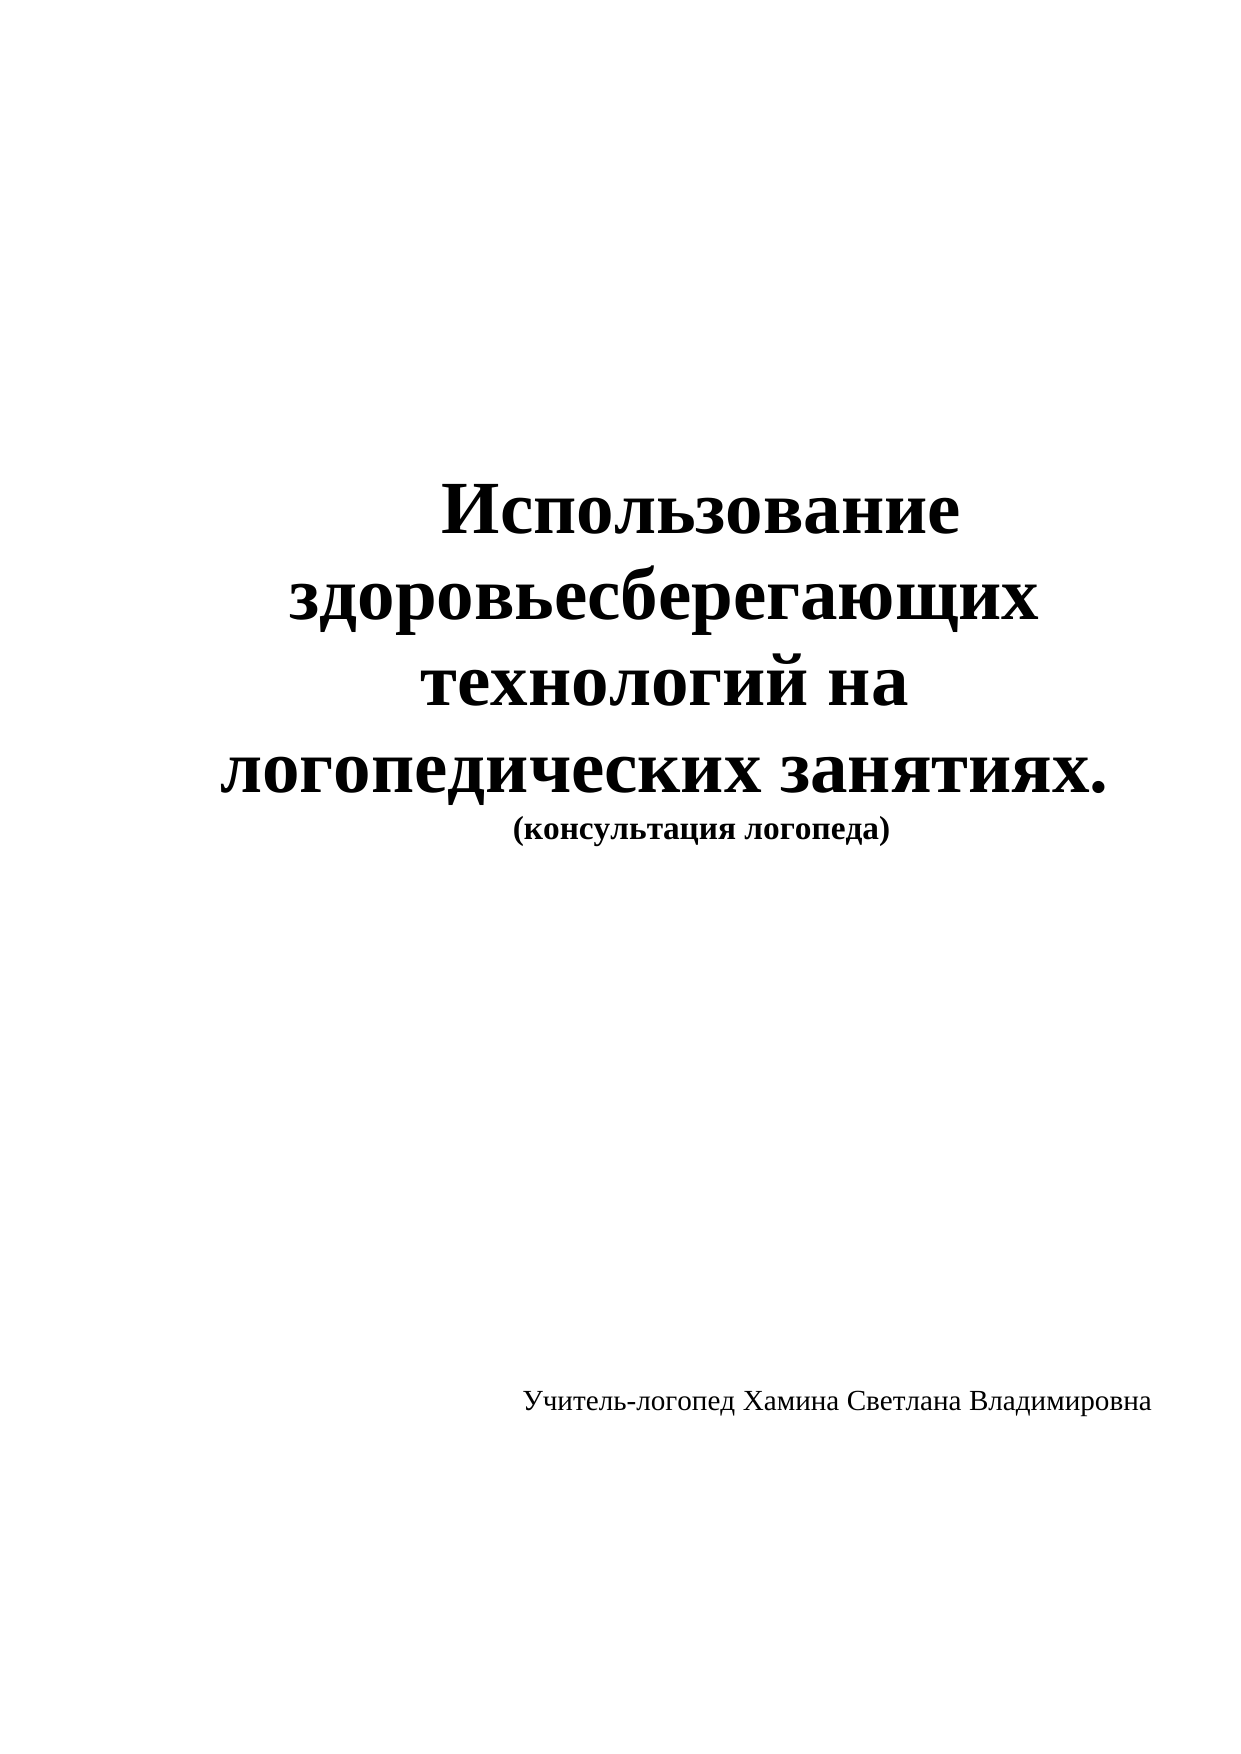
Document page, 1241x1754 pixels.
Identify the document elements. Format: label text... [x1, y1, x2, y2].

text Использование здоровьесберегающих технологий на логопедических занятиях. [177, 463, 1152, 808]
text Учитель-логопед Хамина Светлана Владимировна [177, 1383, 1152, 1417]
text (консультация логопеда) [177, 808, 1152, 846]
